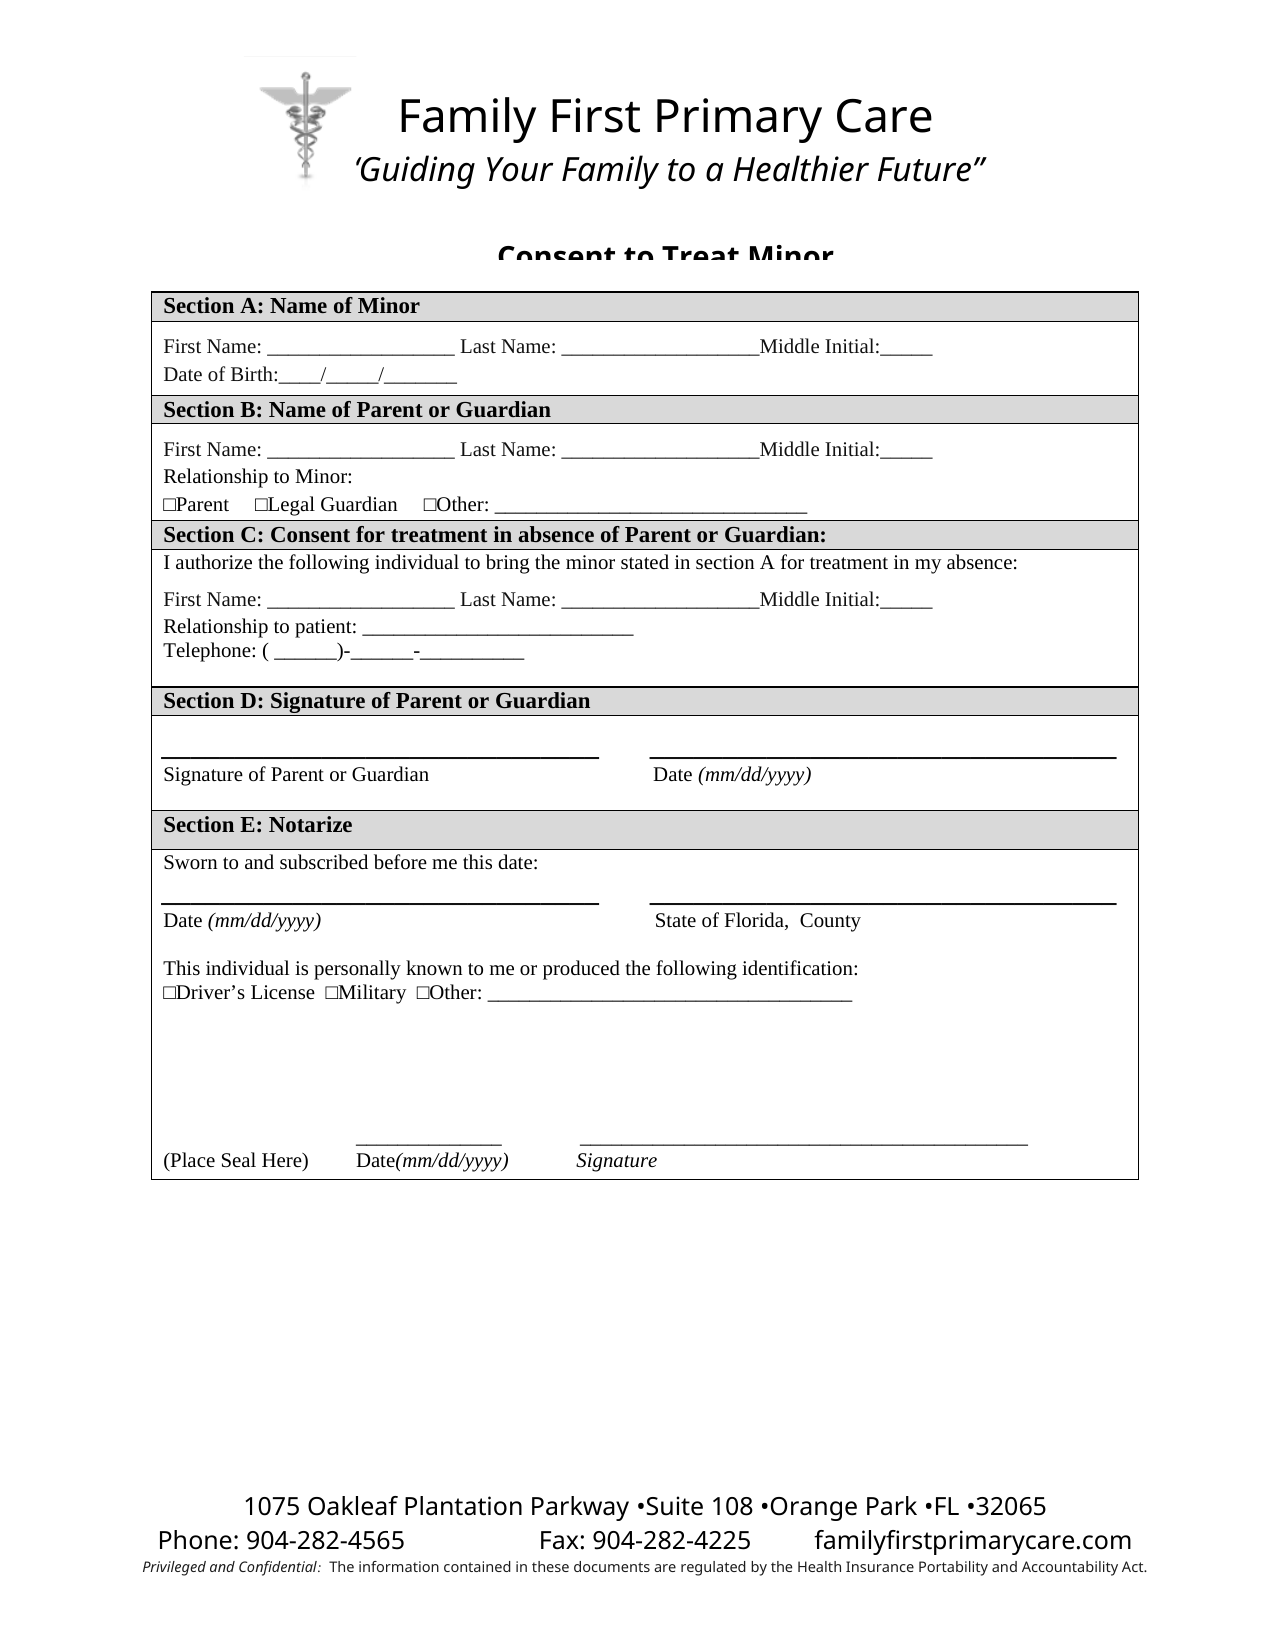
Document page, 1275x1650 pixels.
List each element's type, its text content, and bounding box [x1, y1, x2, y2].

table_cell First Name: __________________ Last Name: ___________________Middle Initial:_____ Relationship to Minor: □Parent □Legal Guardian □Other: ______________________________ [152, 424, 1138, 520]
picture [243, 56, 357, 196]
table_cell I authorize the following individual to bring the minor stated in section A for treatment in my absence: First Name: __________________ Last Name: ___________________Middle Initial:_____ Relationship to patient: __________________________ Telephone: ( ______)-______-__________ [152, 550, 1138, 686]
table_cell Section D: Signature of Parent or Guardian [152, 688, 1138, 715]
table_cell ______________________________ ________________________________ Signature of Parent or Guardian Date (mm/dd/yyyy) [152, 716, 1138, 810]
table_cell Sworn to and subscribed before me this date: ______________________________ ________________________________ Date (mm/dd/yyyy) State of , County This individual is personally known to me or produced the following identification: □Driver’s License □Military □Other: ___________________________________ ______________ ___________________________________________ (Place Seal Here) Date(mm/dd/yyyy) Signature [152, 850, 1138, 1179]
table_cell Section E: Notarize [152, 811, 1138, 849]
table_cell Section B: Name of Parent or Guardian [152, 396, 1138, 423]
table_header Section A: Name of Minor [152, 293, 1138, 321]
table_cell First Name: __________________ Last Name: ___________________Middle Initial:_____ Date of Birth:____/_____/_______ [152, 322, 1138, 395]
table_cell Section C: Consent for treatment in absence of Parent or Guardian: [152, 521, 1138, 549]
